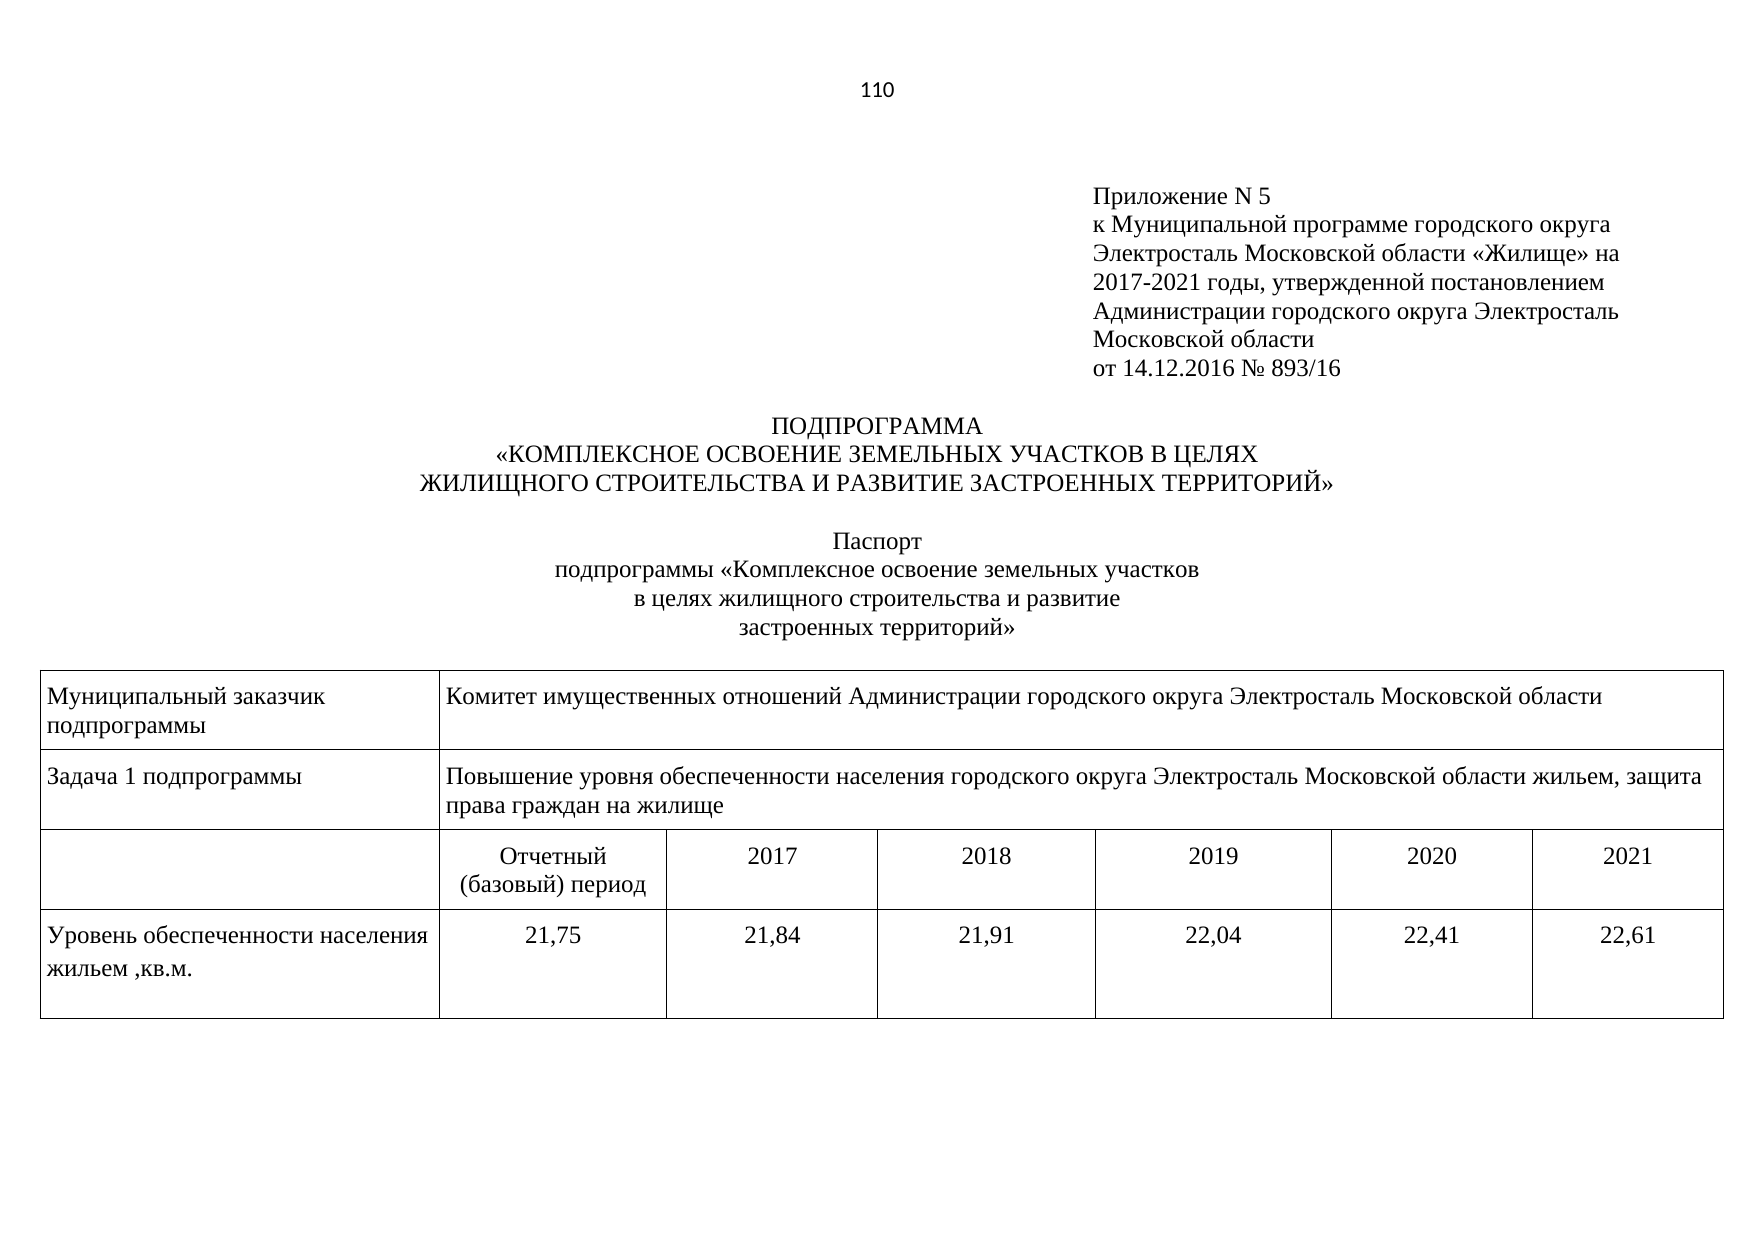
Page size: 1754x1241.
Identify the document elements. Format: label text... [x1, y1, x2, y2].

table_cell 22,41 [1332, 910, 1532, 1018]
text в целях жилищного строительства и развитие [118, 583, 1636, 612]
table_cell 2021 [1533, 830, 1723, 909]
text от 14.12.2016 № 893/16 [1093, 353, 1636, 382]
table_cell 21,91 [878, 910, 1095, 1018]
table_cell 2019 [1096, 830, 1331, 909]
table_cell 2018 [878, 830, 1095, 909]
table_cell 22,04 [1096, 910, 1331, 1018]
table_cell 21,75 [440, 910, 666, 1018]
text Паспорт [118, 526, 1636, 554]
text к Муниципальной программе городского округа Электросталь Московской области «Жилище» на 2017-2021 годы, утвержденной постановлением Администрации городского округа Электросталь [1093, 209, 1636, 324]
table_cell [41, 910, 439, 1018]
table_header Комитет имущественных отношений Администрации городского округа Электросталь Московской области [440, 671, 1723, 749]
table_cell 22,61 [1533, 910, 1723, 1018]
text Московской области [1093, 324, 1636, 353]
table_cell [41, 830, 439, 909]
text подпрограммы «Комплексное освоение земельных участков [118, 554, 1636, 583]
text Приложение N 5 [1093, 181, 1636, 209]
table_cell Задача 1 подпрограммы [41, 750, 439, 829]
table_cell 2017 [667, 830, 877, 909]
text ЖИЛИЩНОГО СТРОИТЕЛЬСТВА И РАЗВИТИЕ ЗАСТРОЕННЫХ ТЕРРИТОРИЙ» [118, 468, 1636, 497]
table_header Муниципальный заказчик подпрограммы [41, 671, 439, 749]
table_cell 2020 [1332, 830, 1532, 909]
text застроенных территорий» [118, 612, 1636, 641]
text «КОМПЛЕКСНОЕ ОСВОЕНИЕ ЗЕМЕЛЬНЫХ УЧАСТКОВ В ЦЕЛЯХ [118, 439, 1636, 468]
text ПОДПРОГРАММА [118, 411, 1636, 439]
table_cell Отчетный (базовый) период [440, 830, 666, 909]
table_cell 21,84 [667, 910, 877, 1018]
table_cell Повышение уровня обеспеченности населения городского округа Электросталь Московской области жильем, защита права граждан на жилище [440, 750, 1723, 829]
